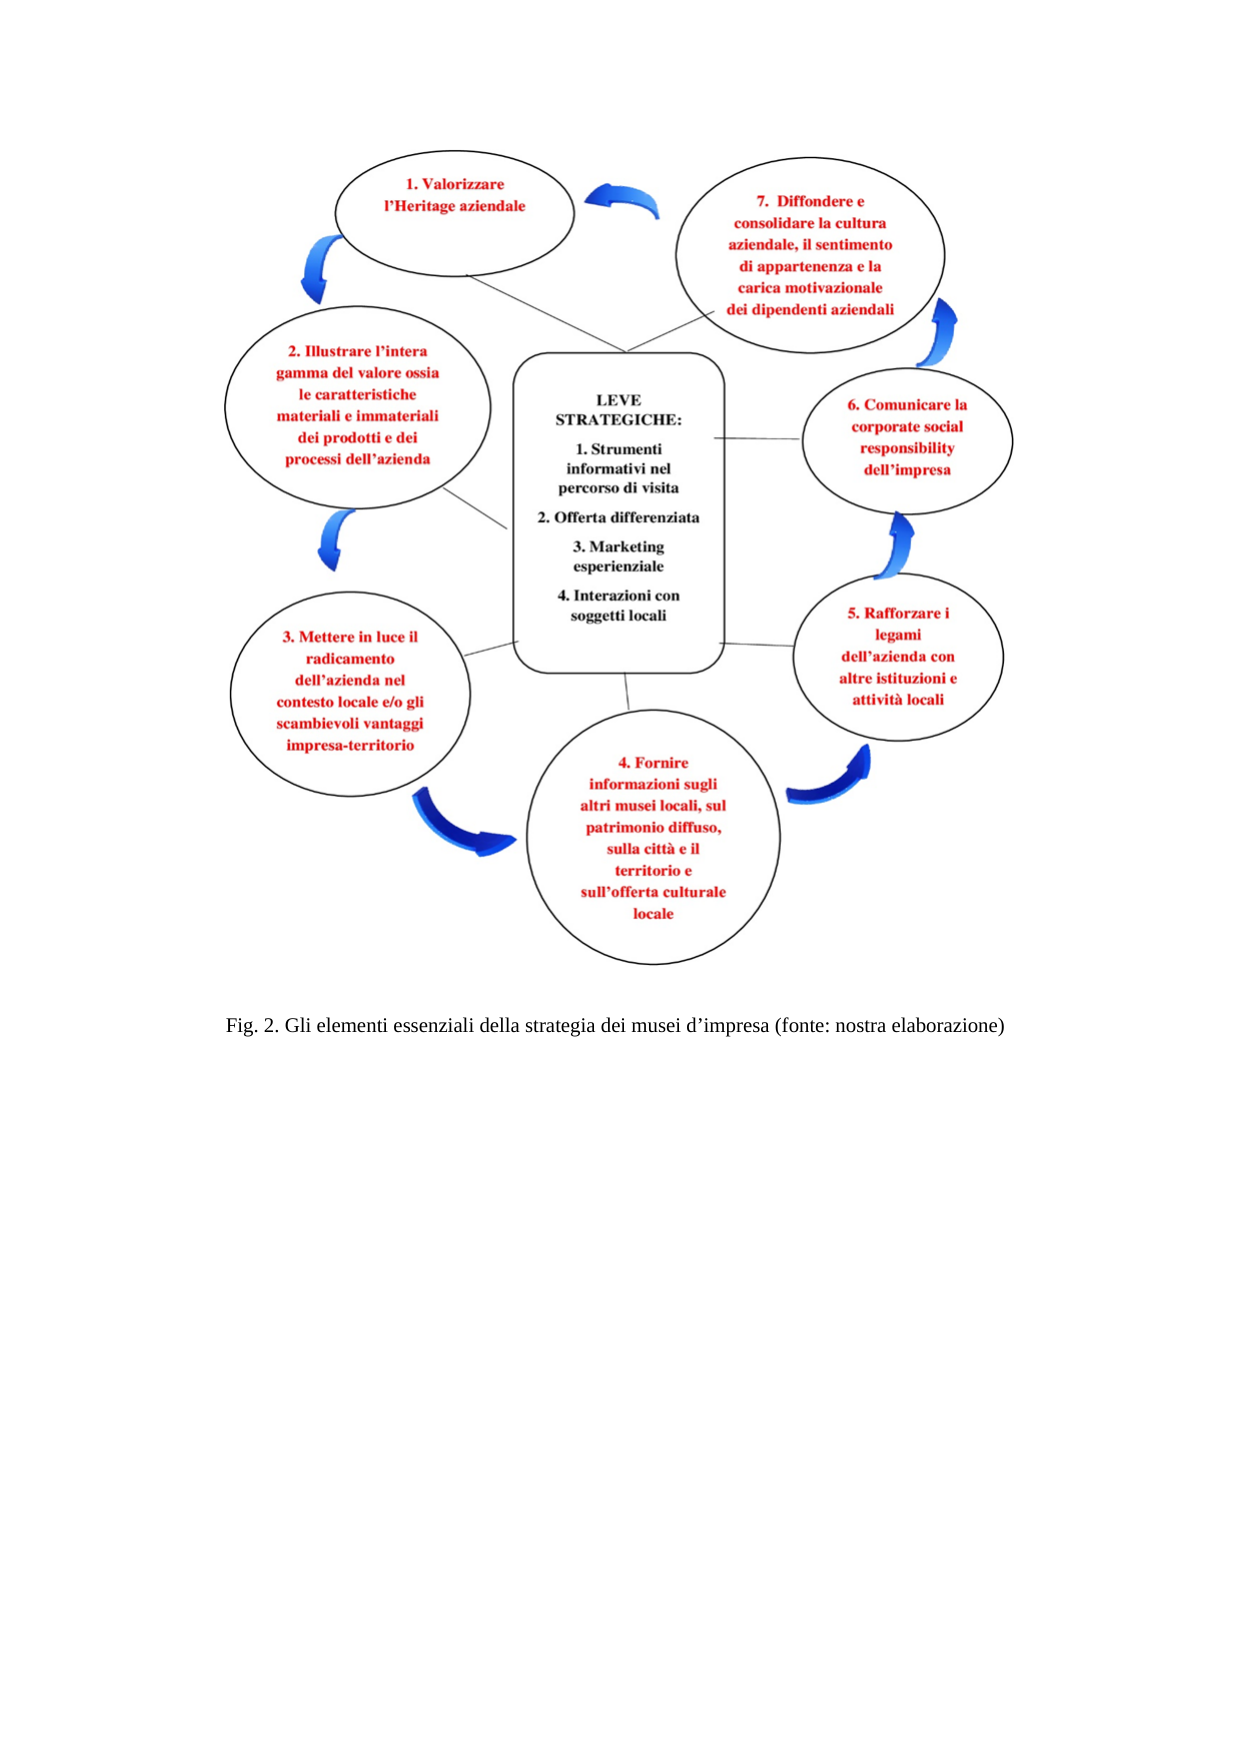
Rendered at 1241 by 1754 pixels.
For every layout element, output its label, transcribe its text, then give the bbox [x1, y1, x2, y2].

picture [212, 147, 1029, 994]
text Fig. 2. Gli elementi essenziali della strategia dei musei d’impresa (fonte: nostra elaborazione) [118, 1012, 1122, 1037]
